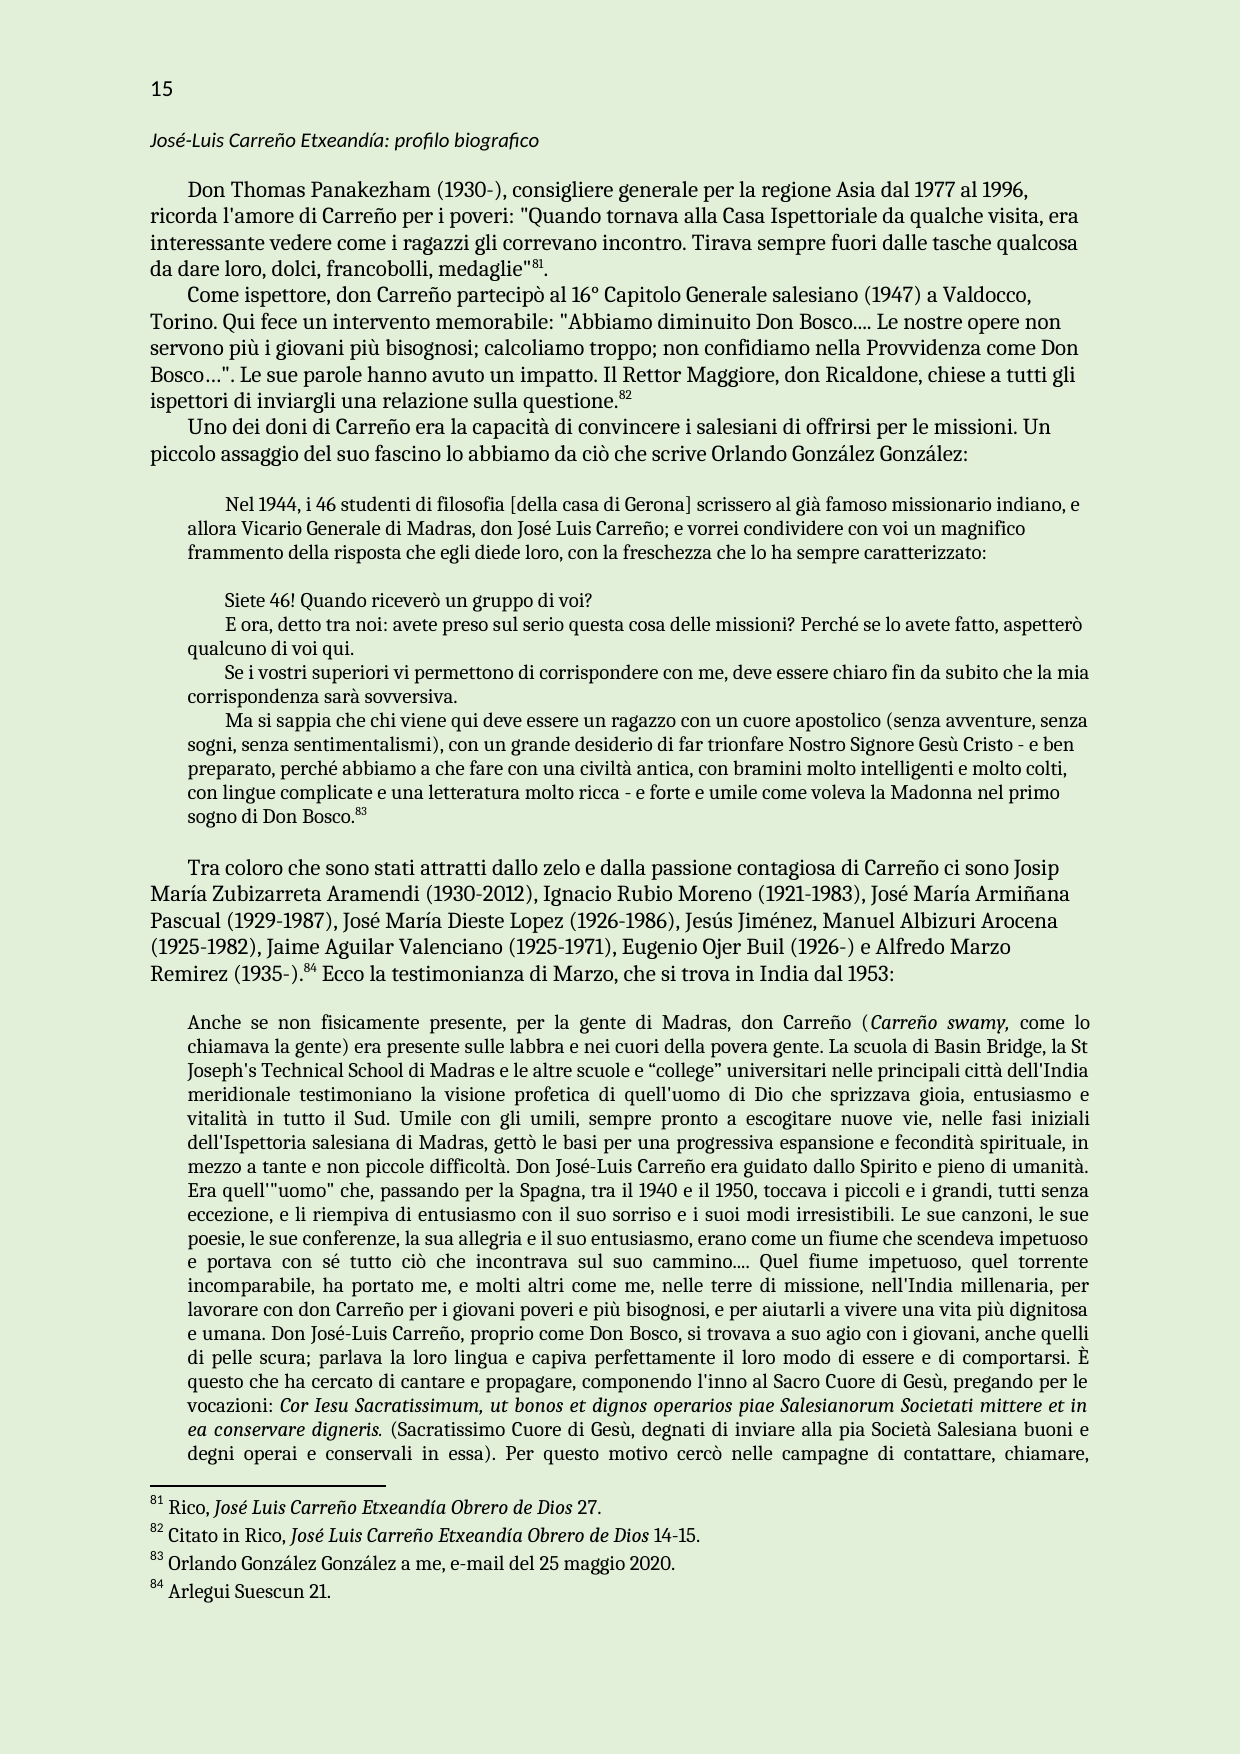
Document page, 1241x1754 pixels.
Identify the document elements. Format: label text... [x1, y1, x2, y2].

text Nel 1944, i 46 studenti di filosofia [della casa di Gerona] scrissero al già famoso missionario indiano, e allora Vicario Generale di Madras, don José Luis Carreño; e vorrei condividere con voi un magnifico frammento della risposta che egli diede loro, con la freschezza che lo ha sempre caratterizzato: [187, 493, 1090, 565]
text Se i vostri superiori vi permettono di corrispondere con me, deve essere chiaro fin da subito che la mia corrispondenza sarà sovversiva. [187, 661, 1090, 709]
text Tra coloro che sono stati attratti dallo zelo e dalla passione contagiosa di Carreño ci sono Josip María Zubizarreta Aramendi (1930-2012), Ignacio Rubio Moreno (1921-1983), José María Armiñana Pascual (1929-1987), José María Dieste Lopez (1926-1986), Jesús Jiménez, Manuel Albizuri Arocena (1925-1982), Jaime Aguilar Valenciano (1925-1971), Eugenio Ojer Buil (1926-) e Alfredo Marzo Remirez (1935-). Ecco la testimonianza di Marzo, che si trova in India dal 1953: [150, 855, 1090, 987]
text Don Thomas Panakezham (1930-), consigliere generale per la regione Asia dal 1977 al 1996, ricorda l'amore di Carreño per i poveri: "Quando tornava alla Casa Ispettoriale da qualche visita, era interessante vedere come i ragazzi gli correvano incontro. Tirava sempre fuori dalle tasche qualcosa da dare loro, dolci, francobolli, medaglie". [150, 177, 1090, 282]
text Ma si sappia che chi viene qui deve essere un ragazzo con un cuore apostolico (senza avventure, senza sogni, senza sentimentalismi), con un grande desiderio di far trionfare Nostro Signore Gesù Cristo - e ben preparato, perché abbiamo a che fare con una civiltà antica, con bramini molto intelligenti e molto colti, con lingue complicate e una letteratura molto ricca - e forte e umile come voleva la Madonna nel primo sogno di Don Bosco. [187, 709, 1090, 828]
text Siete 46! Quando riceverò un gruppo di voi? [187, 589, 1090, 613]
text Uno dei doni di Carreño era la capacità di convincere i salesiani di offrirsi per le missioni. Un piccolo assaggio del suo fascino lo abbiamo da ciò che scrive Orlando González González: [150, 414, 1090, 467]
text Come ispettore, don Carreño partecipò al 16° Capitolo Generale salesiano (1947) a Valdocco, Torino. Qui fece un intervento memorabile: "Abbiamo diminuito Don Bosco.... Le nostre opere non servono più i giovani più bisognosi; calcoliamo troppo; non confidiamo nella Provvidenza come Don Bosco…". Le sue parole hanno avuto un impatto. Il Rettor Maggiore, don Ricaldone, chiese a tutti gli ispettori di inviargli una relazione sulla questione. [150, 282, 1090, 414]
text E ora, detto tra noi: avete preso sul serio questa cosa delle missioni? Perché se lo avete fatto, aspetterò qualcuno di voi qui. [187, 613, 1090, 661]
